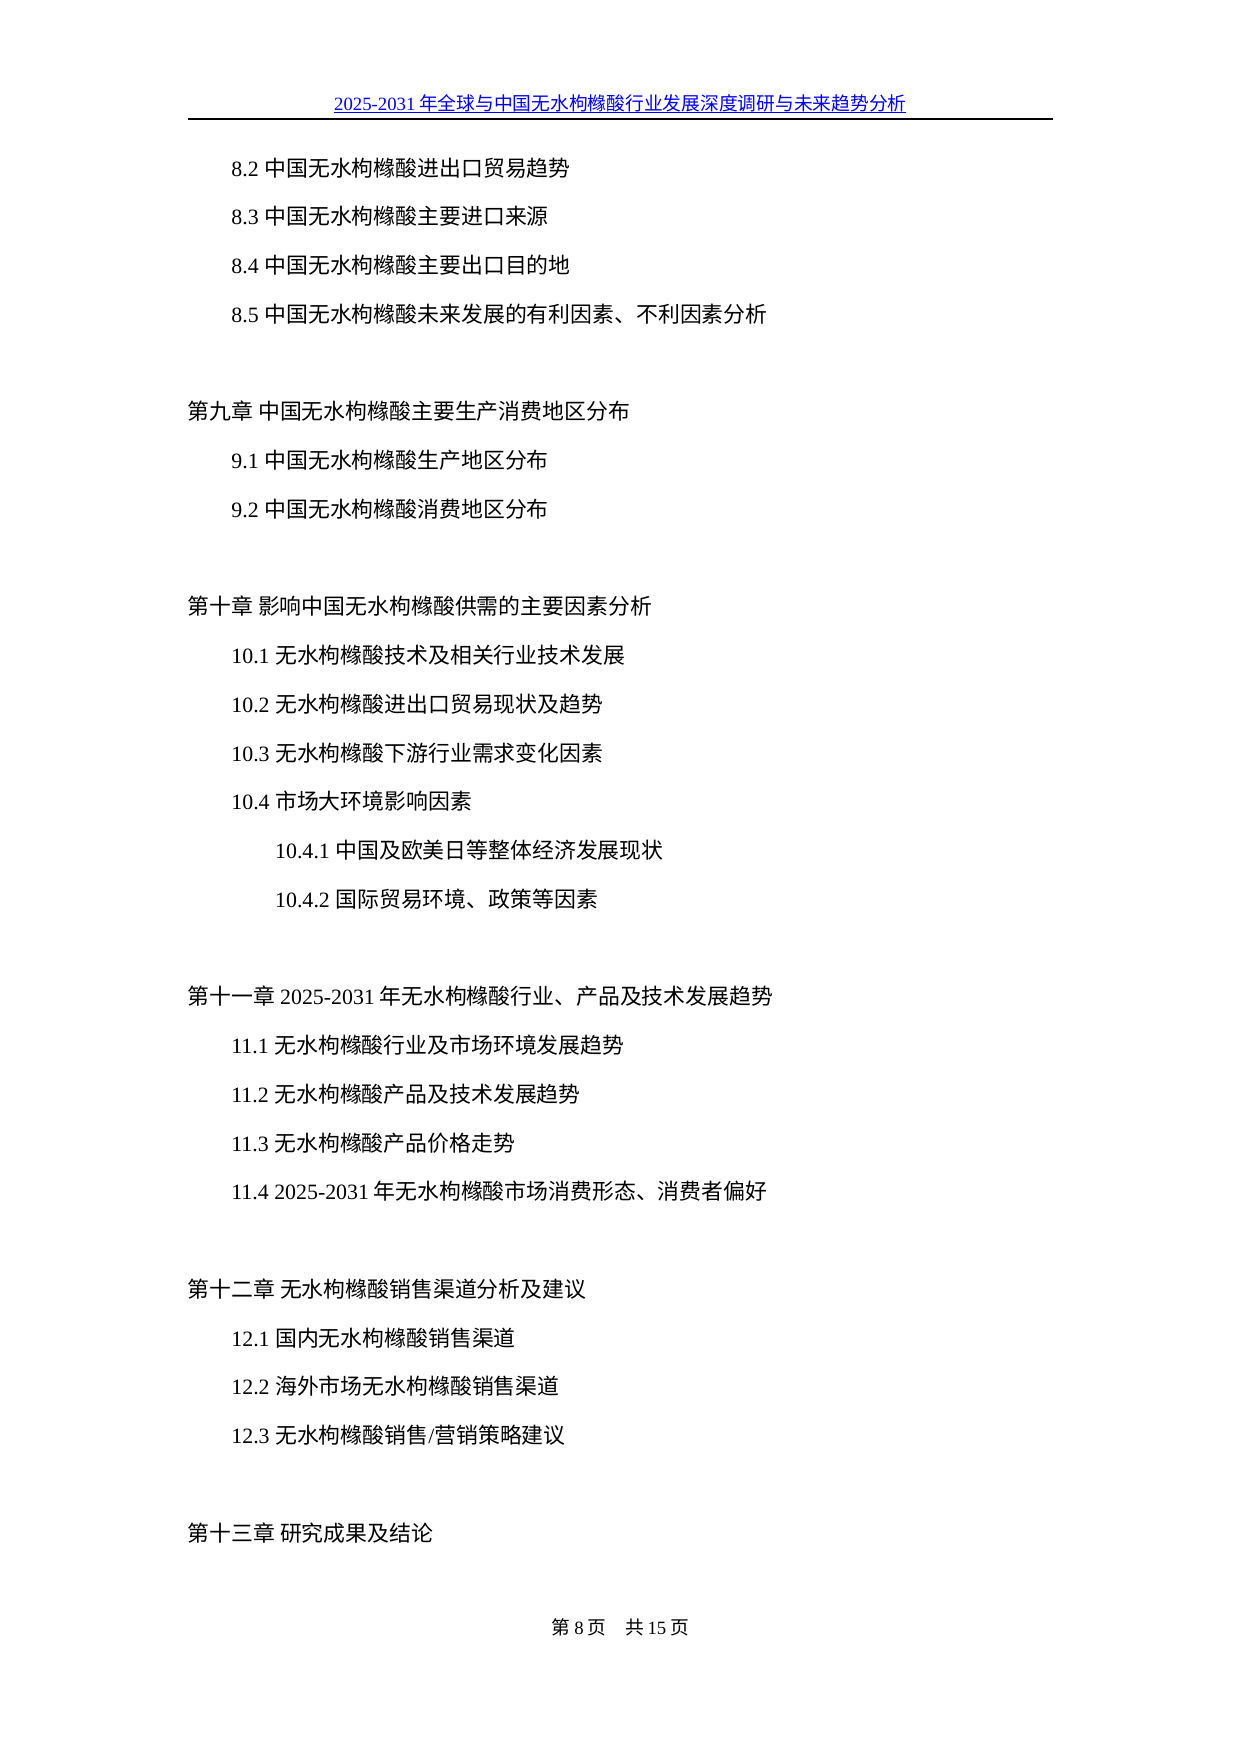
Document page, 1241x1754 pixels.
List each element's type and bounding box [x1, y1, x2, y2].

text [187, 150, 1053, 1548]
